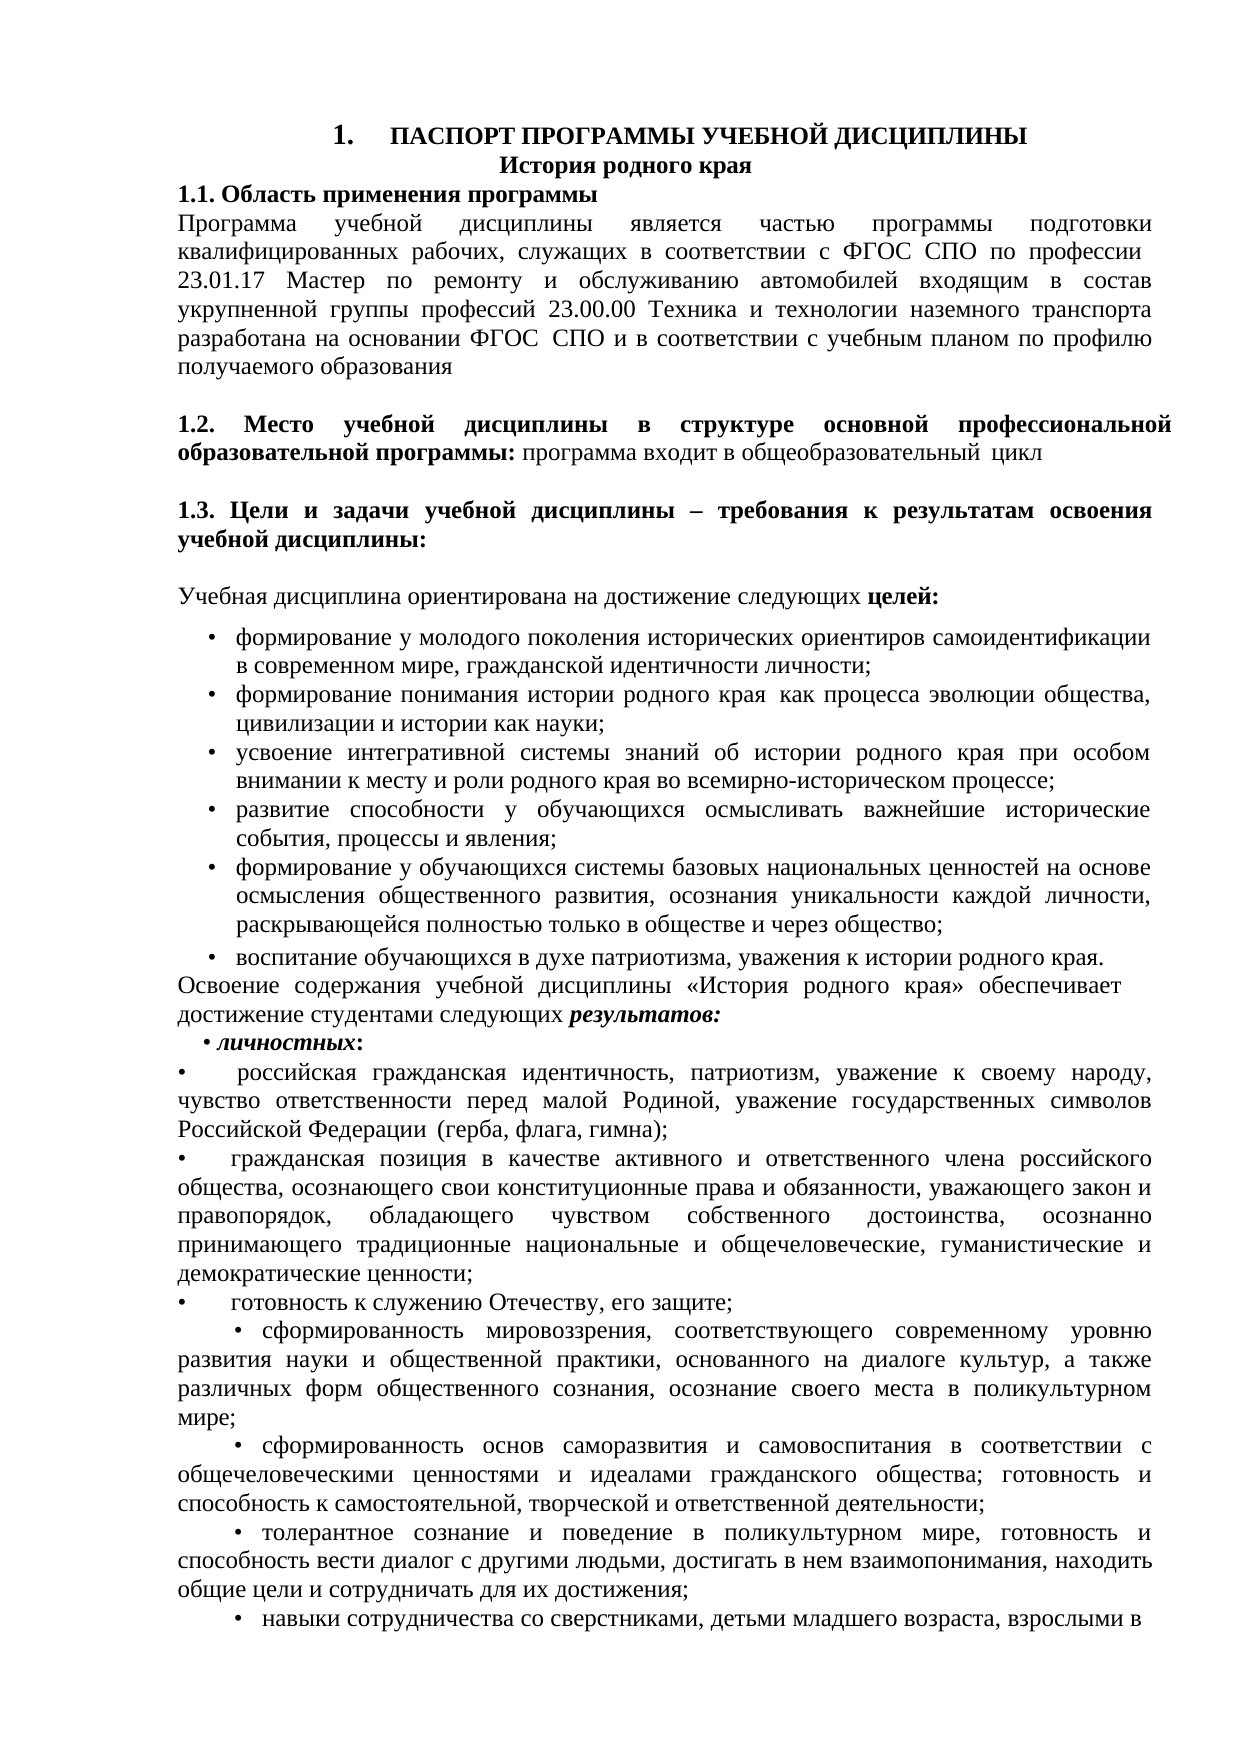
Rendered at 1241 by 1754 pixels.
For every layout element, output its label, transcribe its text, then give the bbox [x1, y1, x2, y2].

list российская гражданская идентичность, патриотизм, уважение к своему народу, чувство ответственности перед малой Родиной, уважение государственных символов Российской Федерации (герба, флага, гимна); [177, 1057, 1153, 1143]
subtitle личностных: [202, 1028, 1181, 1057]
list усвоение интегративной системы знаний об истории родного края при особом внимании к месту и роли родного края во всемирно-историческом процессе; [207, 737, 1151, 794]
list навыки сотрудничества со сверстниками, детьми младшего возраста, взрослыми в [233, 1603, 1181, 1632]
list формирование у молодого поколения исторических ориентиров самоидентификации в современном мире, гражданской идентичности личности; [207, 622, 1151, 679]
list сформированность основ саморазвития и самовоспитания в соответствии с общечеловеческими ценностями и идеалами гражданского общества; готовность и способность к самостоятельной, творческой и ответственной деятельности; [177, 1430, 1153, 1517]
list толерантное сознание и поведение в поликультурном мире, готовность и способность вести диалог с другими людьми, достигать в нем взаимопонимания, находить общие цели и сотрудничать для их достижения; [177, 1517, 1152, 1603]
subtitle Цели и задачи учебной дисциплины – требования к результатам освоения учебной дисциплины: [177, 496, 1153, 553]
text Учебная дисциплина ориентирована на достижение следующих целей: [177, 581, 1181, 610]
list сформированность мировоззрения, соответствующего современному уровню развития науки и общественной практики, основанного на диалоге культур, а также различных форм общественного сознания, осознание своего места в поликультурном мире; [177, 1315, 1152, 1430]
subtitle ПАСПОРТ ПРОГРАММЫ УЧЕБНОЙ ДИСЦИПЛИНЫ [332, 118, 1181, 151]
list воспитание обучающихся в духе патриотизма, уважения к истории родного края. Освоение содержания учебной дисциплины «История родного края» обеспечивает достижение студентами следующих результатов: [177, 942, 1152, 1028]
list Место учебной дисциплины в структуре основной профессиональной образовательной программы: программа входит в общеобразовательный цикл [177, 410, 1172, 466]
list Область применения программы [177, 179, 1181, 208]
text Программа учебной дисциплины является частью программы подготовки квалифицированных рабочих, служащих в соответствии с ФГОС СПО по профессии [177, 208, 1152, 265]
list формирование понимания истории родного края как процесса эволюции общества, цивилизации и истории как науки; [207, 679, 1151, 737]
list развитие способности у обучающихся осмысливать важнейшие исторические события, процессы и явления; [207, 794, 1151, 852]
subtitle История родного края [499, 151, 1181, 179]
list готовность к служению Отечеству, его защите; [177, 1287, 1181, 1315]
list гражданская позиция в качестве активного и ответственного члена российского общества, осознающего свои конституционные права и обязанности, уважающего закон и правопорядок, обладающего чувством собственного достоинства, осознанно принимающего традиционные национальные и общечеловеческие, гуманистические и демократические ценности; [177, 1143, 1153, 1287]
list формирование у обучающихся системы базовых национальных ценностей на основе осмысления общественного развития, осознания уникальности каждой личности, раскрывающейся полностью только в обществе и через общество; [207, 852, 1152, 938]
text 23.01.17 Мастер по ремонту и обслуживанию автомобилей входящим в состав укрупненной группы профессий 23.00.00 Техника и технологии наземного транспорта разработана на основании ФГОС СПО и в соответствии с учебным планом по профилю получаемого образования [177, 265, 1153, 380]
